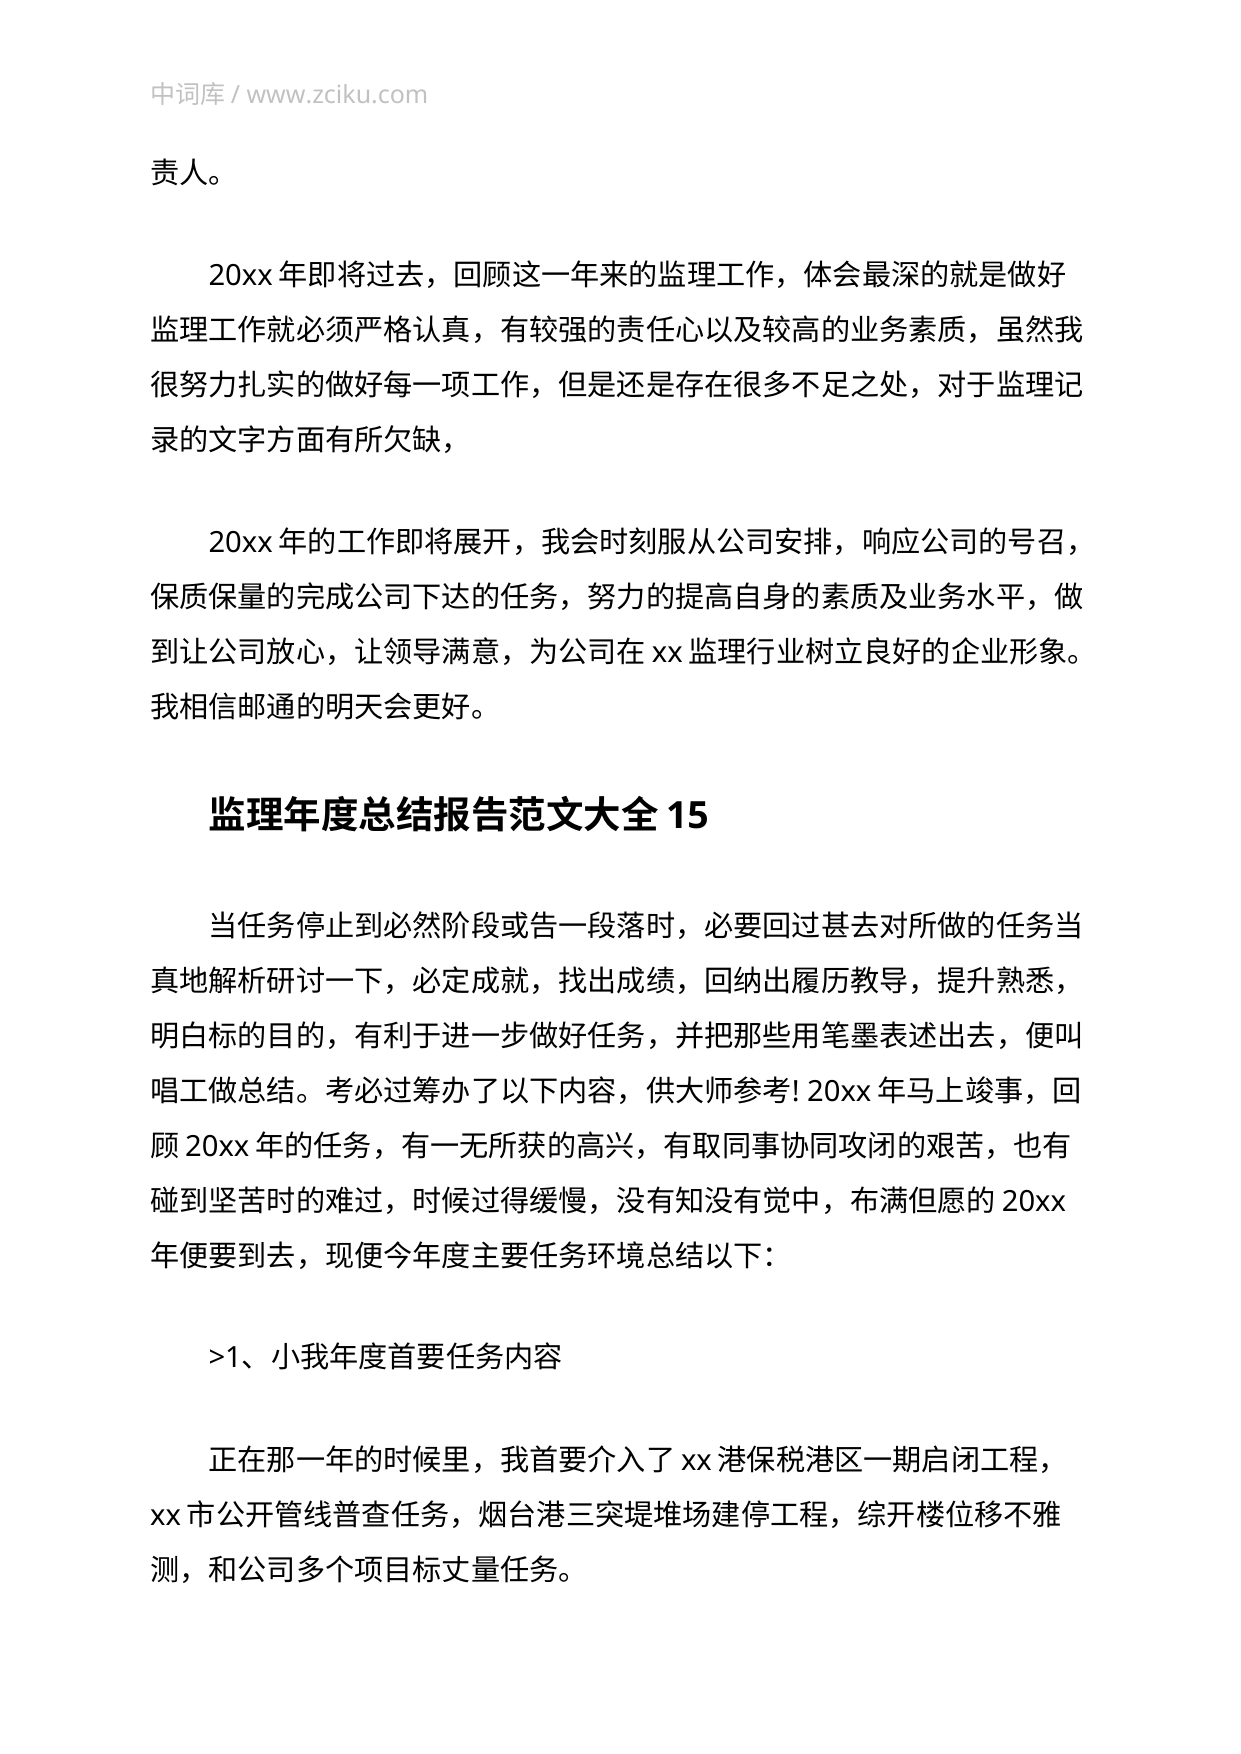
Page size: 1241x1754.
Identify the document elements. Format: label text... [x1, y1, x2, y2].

text 监理年度总结报告范文大全15 [150, 785, 1090, 839]
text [150, 150, 1090, 192]
text 20xx年的工作即将展开，我会时刻服从公司安排，响应公司的号召，保质保量的完成公司下达的任务，努力的提高自身的素质及业务水平，做到让公司放心，让领导满意，为公司在xx监理行业树立良好的企业形象。我相信邮通的明天会更好。 [150, 518, 1090, 726]
text 正在那一年的时候里，我首要介入了xx港保税港区一期启闭工程，xx市公开管线普查任务，烟台港三突堤堆场建停工程，综开楼位移不雅测，和公司多个项目标丈量任务。 [150, 1436, 1090, 1588]
text >1、小我年度首要任务内容 [150, 1334, 1090, 1376]
text 当任务停止到必然阶段或告一段落时，必要回过甚去对所做的任务当真地解析研讨一下，必定成就，找出成绩，回纳出履历教导，提升熟悉，明白标的目的，有利于进一步做好任务，并把那些用笔墨表述出去，便叫唱工做总结。考必过筹办了以下内容，供大师参考! 20xx年马上竣事，回顾20xx年的任务，有一无所获的高兴，有取同事协同攻闭的艰苦，也有碰到坚苦时的难过，时候过得缓慢，没有知没有觉中，布满但愿的20xx年便要到去，现便今年度主要任务环境总结以下： [150, 903, 1090, 1274]
text 20xx年即将过去，回顾这一年来的监理工作，体会最深的就是做好监理工作就必须严格认真，有较强的责任心以及较高的业务素质，虽然我很努力扎实的做好每一项工作，但是还是存在很多不足之处，对于监理记录的文字方面有所欠缺， [150, 252, 1090, 459]
